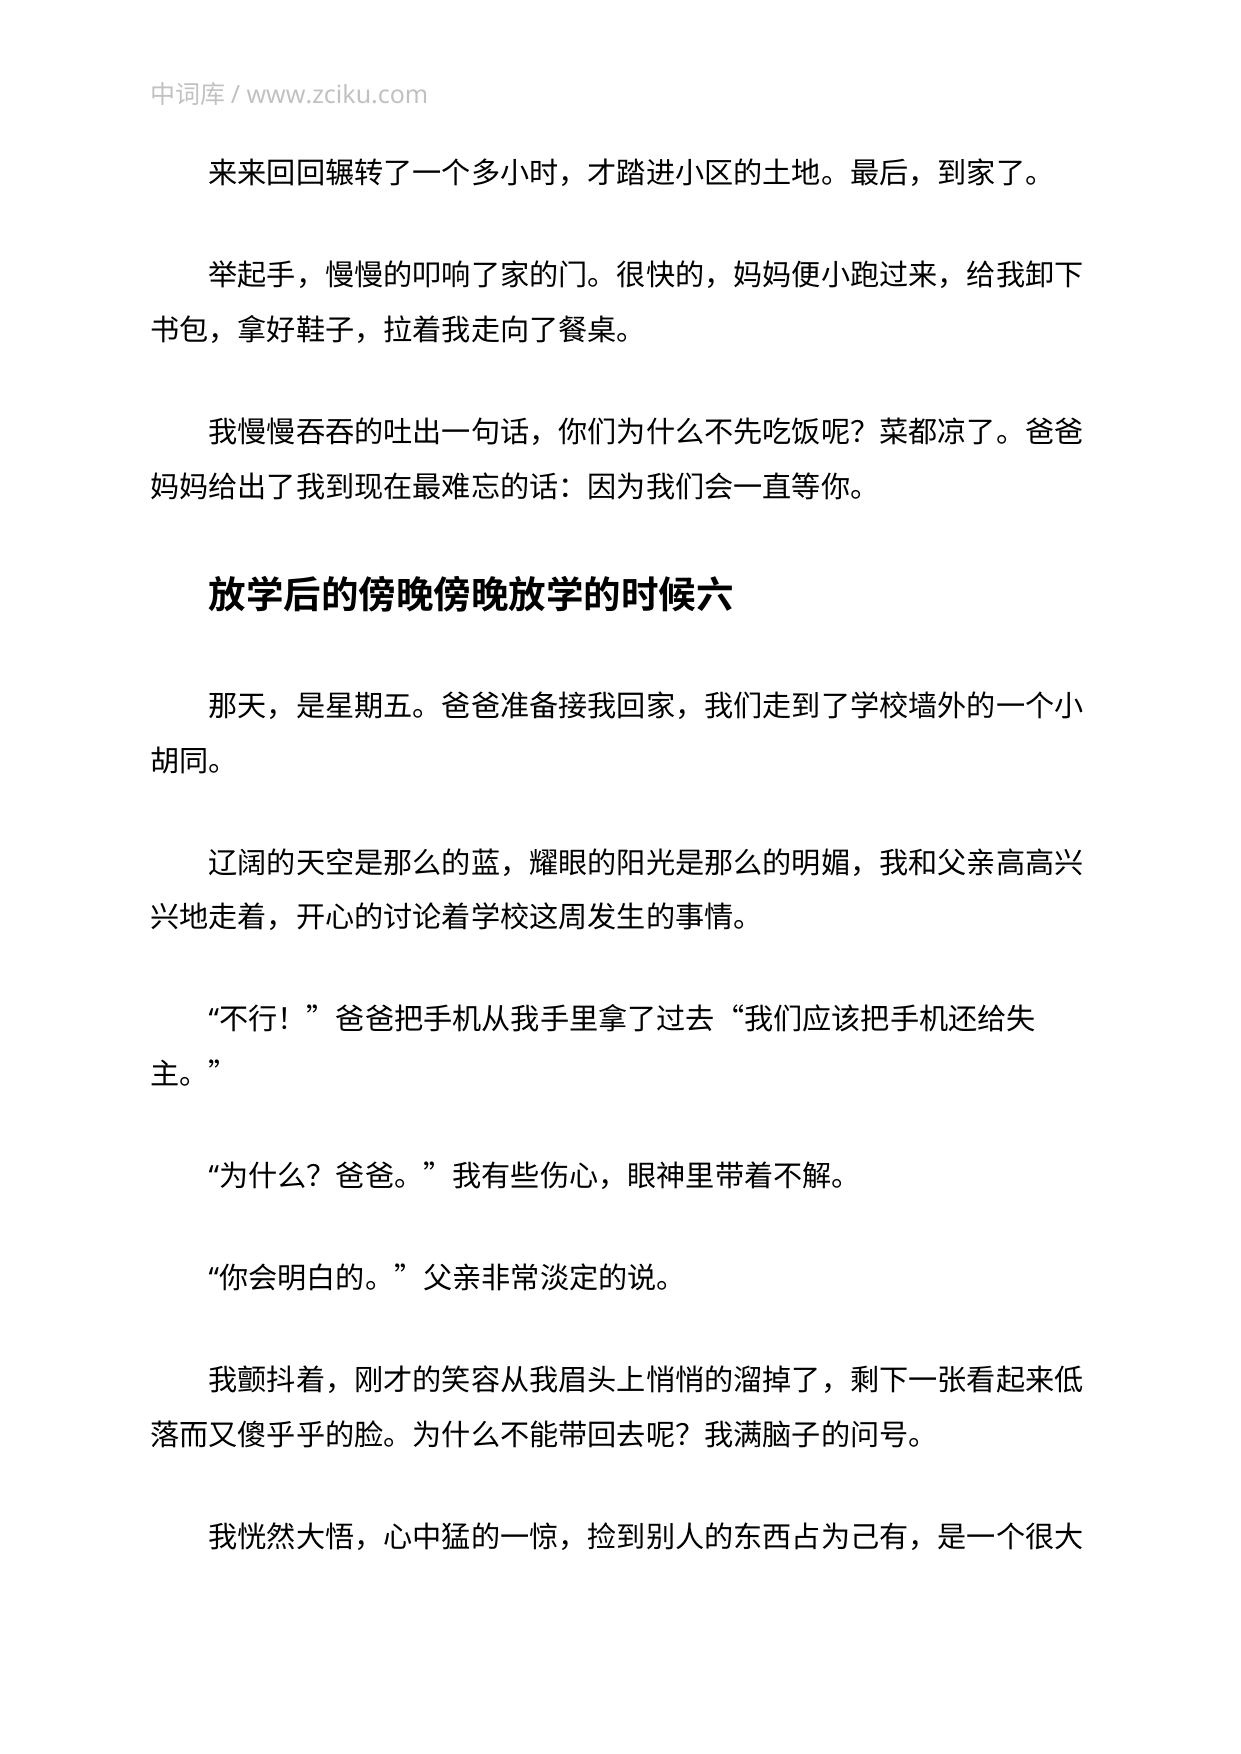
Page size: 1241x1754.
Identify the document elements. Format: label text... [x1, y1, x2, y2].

text “你会明白的。”父亲非常淡定的说。 [150, 1254, 1090, 1297]
text 辽阔的天空是那么的蓝，耀眼的阳光是那么的明媚，我和父亲高高兴兴地走着，开心的讨论着学校这周发生的事情。 [150, 839, 1090, 936]
text “不行！”爸爸把手机从我手里拿了过去“我们应该把手机还给失主。” [150, 996, 1090, 1093]
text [150, 1513, 1090, 1556]
text 我慢慢吞吞的吐出一句话，你们为什么不先吃饭呢？菜都凉了。爸爸妈妈给出了我到现在最难忘的话：因为我们会一直等你。 [150, 408, 1090, 506]
text 放学后的傍晚傍晚放学的时候六 [150, 565, 1090, 619]
text 那天，是星期五。爸爸准备接我回家，我们走到了学校墙外的一个小胡同。 [150, 682, 1090, 780]
text 我颤抖着，刚才的笑容从我眉头上悄悄的溜掉了，剩下一张看起来低落而又傻乎乎的脸。为什么不能带回去呢？我满脑子的问号。 [150, 1357, 1090, 1454]
text 来来回回辗转了一个多小时，才踏进小区的土地。最后，到家了。 [150, 150, 1090, 192]
text 举起手，慢慢的叩响了家的门。很快的，妈妈便小跑过来，给我卸下书包，拿好鞋子，拉着我走向了餐桌。 [150, 252, 1090, 349]
text “为什么？爸爸。”我有些伤心，眼神里带着不解。 [150, 1153, 1090, 1195]
